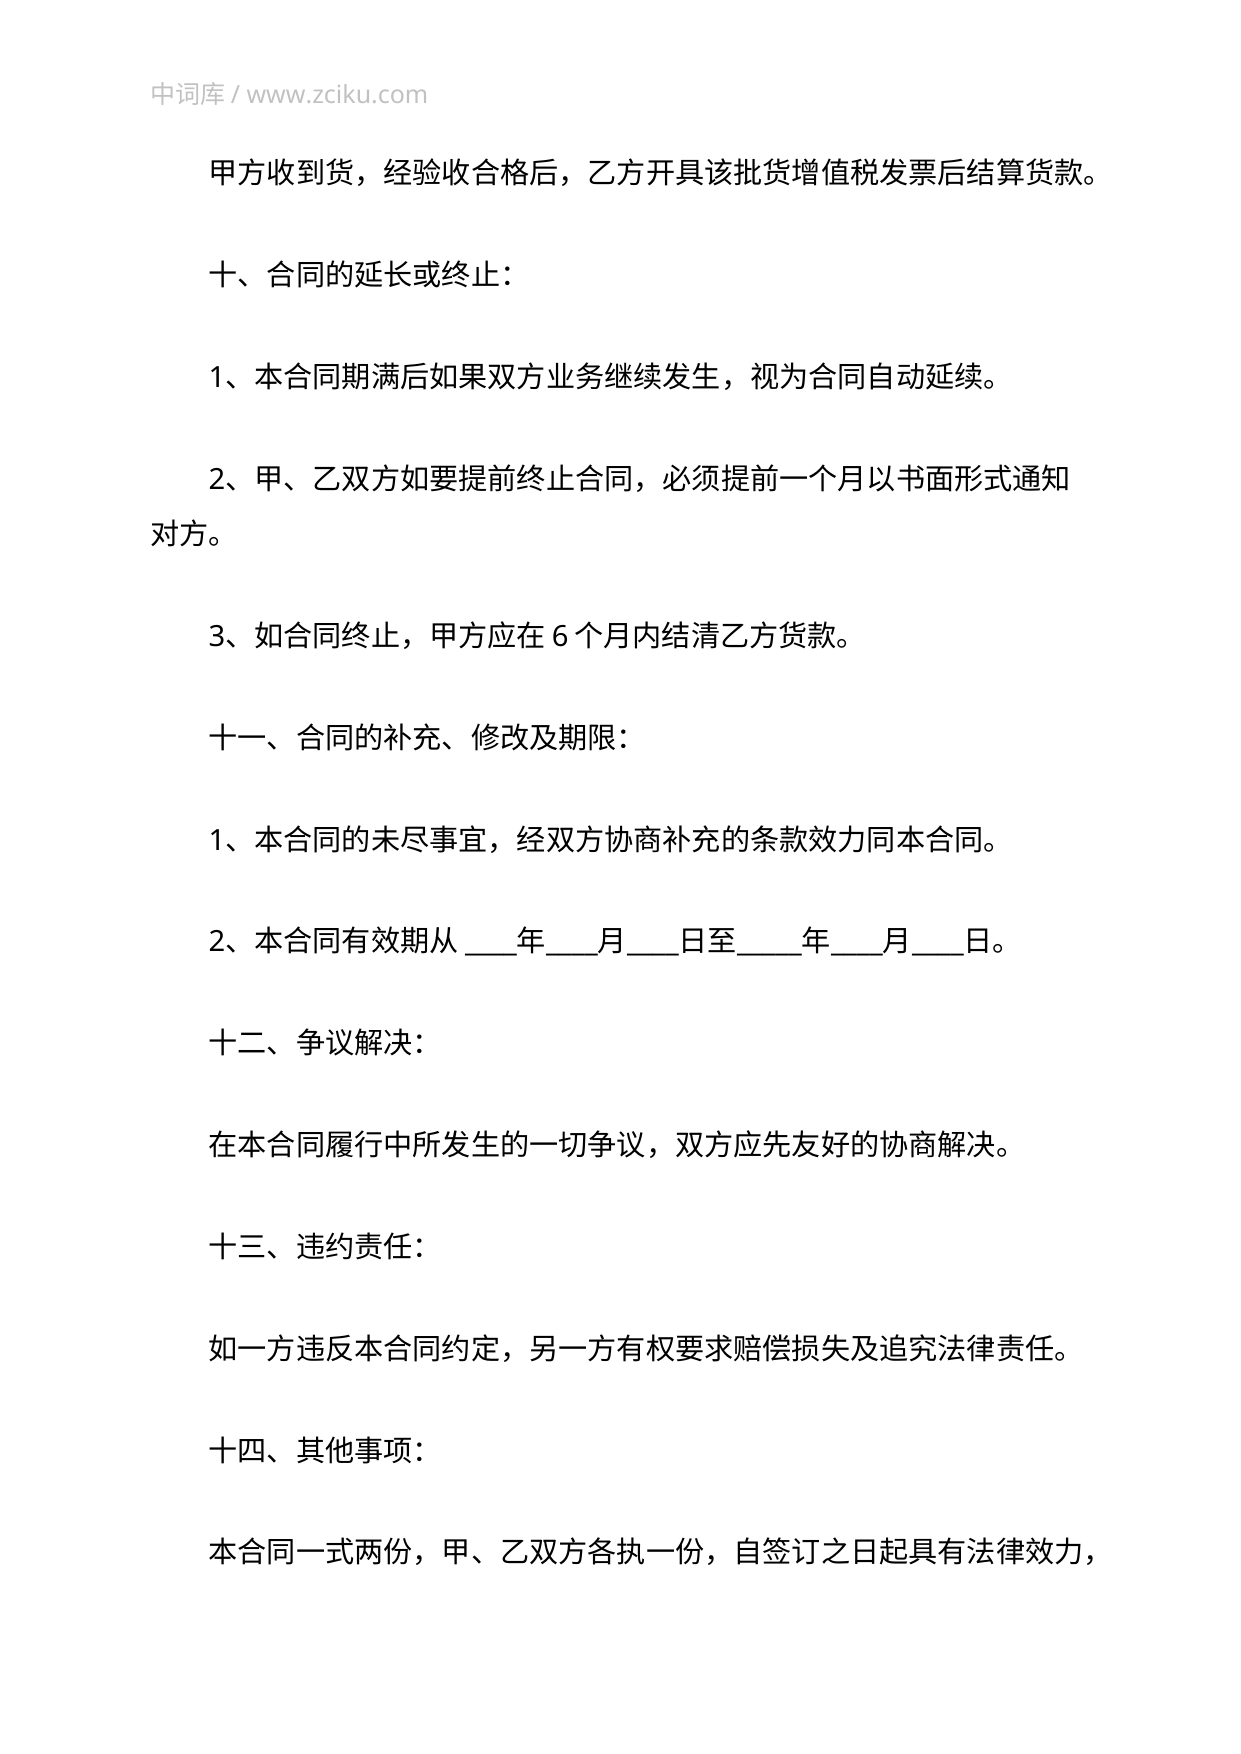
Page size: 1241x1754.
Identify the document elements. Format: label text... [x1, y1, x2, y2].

text 本合同一式两份，甲、乙双方各执一份，自签订之日起具有法律效力， [150, 1529, 1090, 1571]
text 十一、合同的补充、修改及期限： [150, 714, 1090, 757]
text 如一方违反本合同约定，另一方有权要求赔偿损失及追究法律责任。 [150, 1325, 1090, 1368]
text 十、合同的延长或终止： [150, 252, 1090, 294]
text 2、本合同有效期从 ____年____月____日至_____年____月____日。 [150, 918, 1090, 960]
text 2、甲、乙双方如要提前终止合同，必须提前一个月以书面形式通知对方。 [150, 456, 1090, 553]
text 3、如合同终止，甲方应在6个月内结清乙方货款。 [150, 612, 1090, 655]
text 十二、争议解决： [150, 1020, 1090, 1062]
text 甲方收到货，经验收合格后，乙方开具该批货增值税发票后结算货款。 [150, 150, 1090, 192]
text 1、本合同期满后如果双方业务继续发生，视为合同自动延续。 [150, 353, 1090, 396]
text 在本合同履行中所发生的一切争议，双方应先友好的协商解决。 [150, 1122, 1090, 1164]
text 十四、其他事项： [150, 1427, 1090, 1469]
text 1、本合同的未尽事宜，经双方协商补充的条款效力同本合同。 [150, 816, 1090, 858]
text 十三、违约责任： [150, 1223, 1090, 1266]
